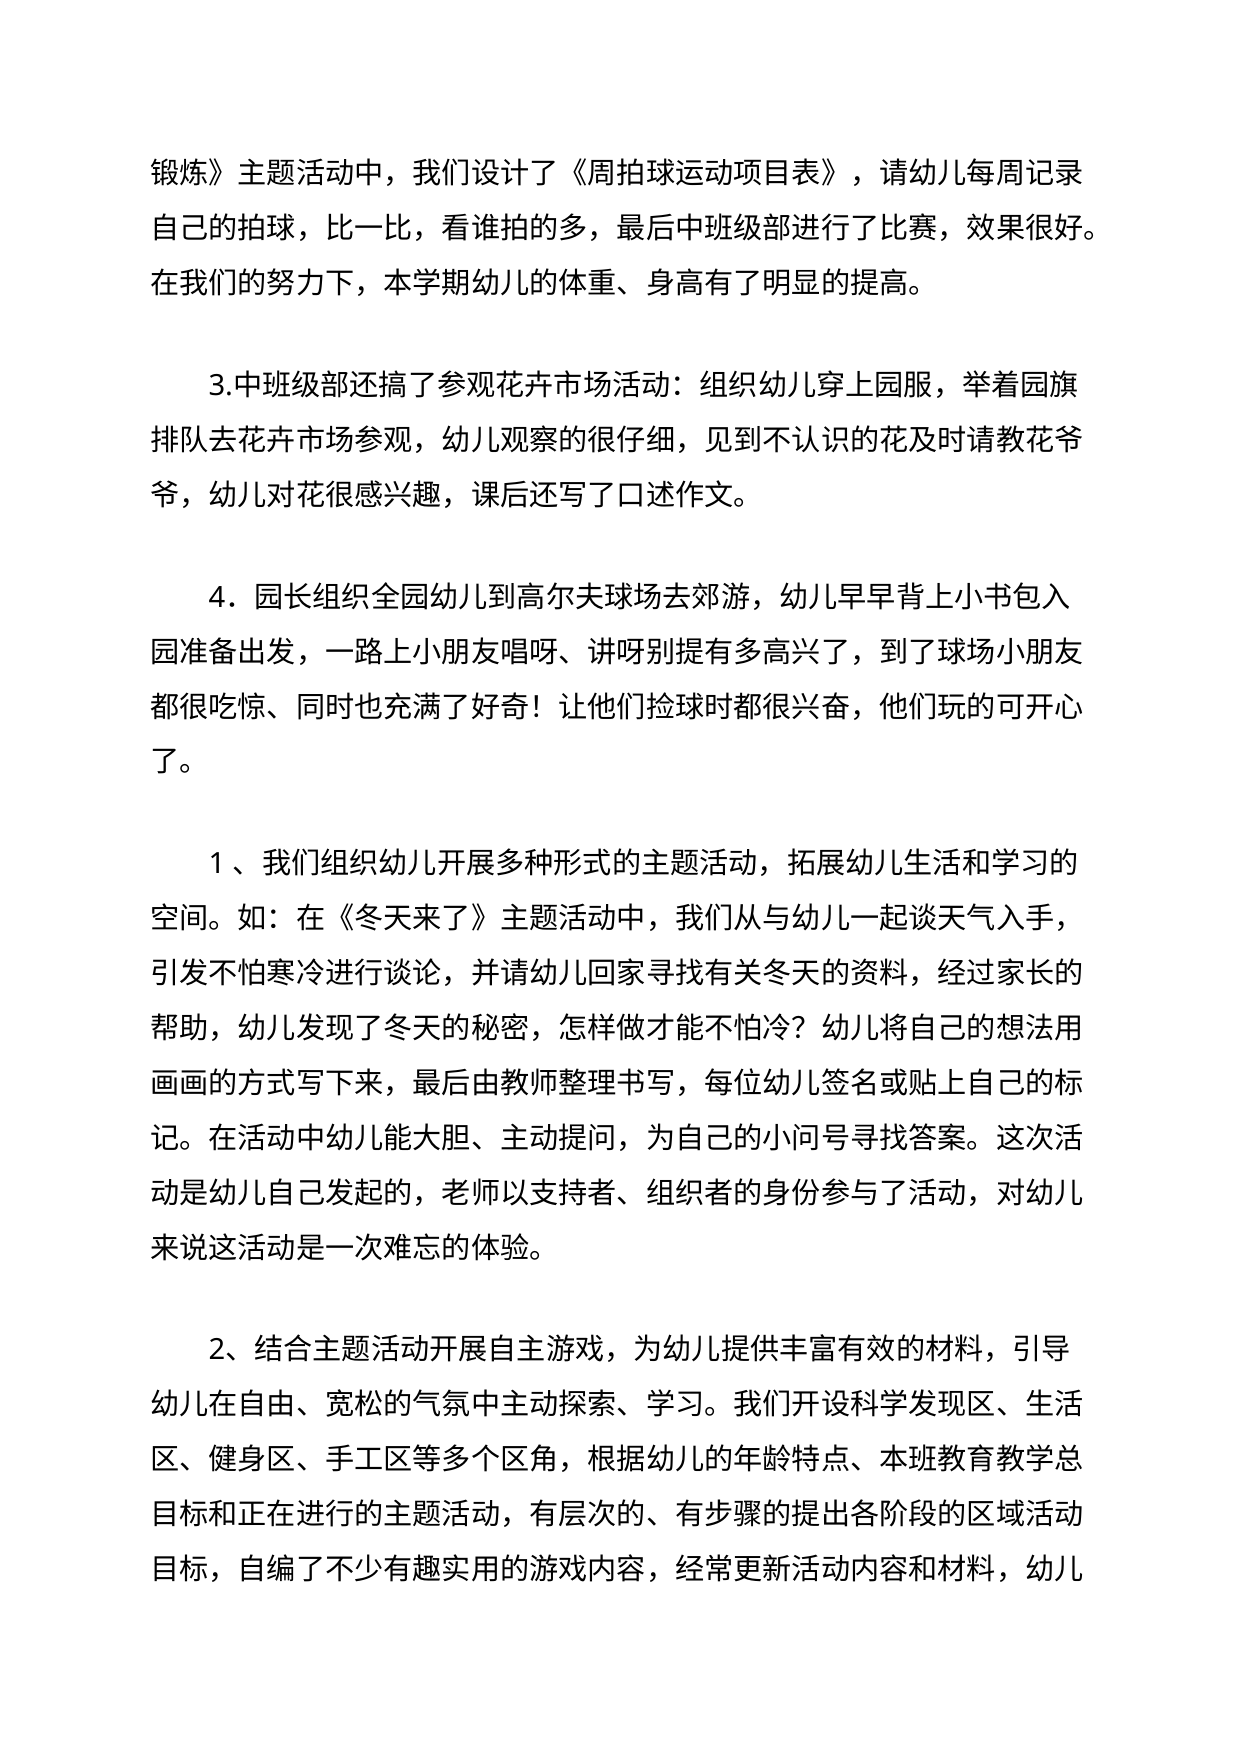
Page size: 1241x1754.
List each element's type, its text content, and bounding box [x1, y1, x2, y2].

text 1 、我们组织幼儿开展多种形式的主题活动，拓展幼儿生活和学习的空间。如：在《冬天来了》主题活动中，我们从与幼儿一起谈天气入手，引发不怕寒冷进行谈论，并请幼儿回家寻找有关冬天的资料，经过家长的帮助，幼儿发现了冬天的秘密，怎样做才能不怕冷？幼儿将自己的想法用画画的方式写下来，最后由教师整理书写，每位幼儿签名或贴上自己的标记。在活动中幼儿能大胆、主动提问，为自己的小问号寻找答案。这次活动是幼儿自己发起的，老师以支持者、组织者的身份参与了活动，对幼儿来说这活动是一次难忘的体验。 [150, 840, 1090, 1266]
text 3.中班级部还搞了参观花卉市场活动：组织幼儿穿上园服，举着园旗排队去花卉市场参观，幼儿观察的很仔细，见到不认识的花及时请教花爷爷，幼儿对花很感兴趣，课后还写了口述作文。 [150, 362, 1090, 514]
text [150, 1326, 1090, 1588]
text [150, 150, 1090, 302]
text 4．园长组织全园幼儿到高尔夫球场去郊游，幼儿早早背上小书包入园准备出发，一路上小朋友唱呀、讲呀别提有多高兴了，到了球场小朋友都很吃惊、同时也充满了好奇！让他们捡球时都很兴奋，他们玩的可开心了。 [150, 573, 1090, 780]
